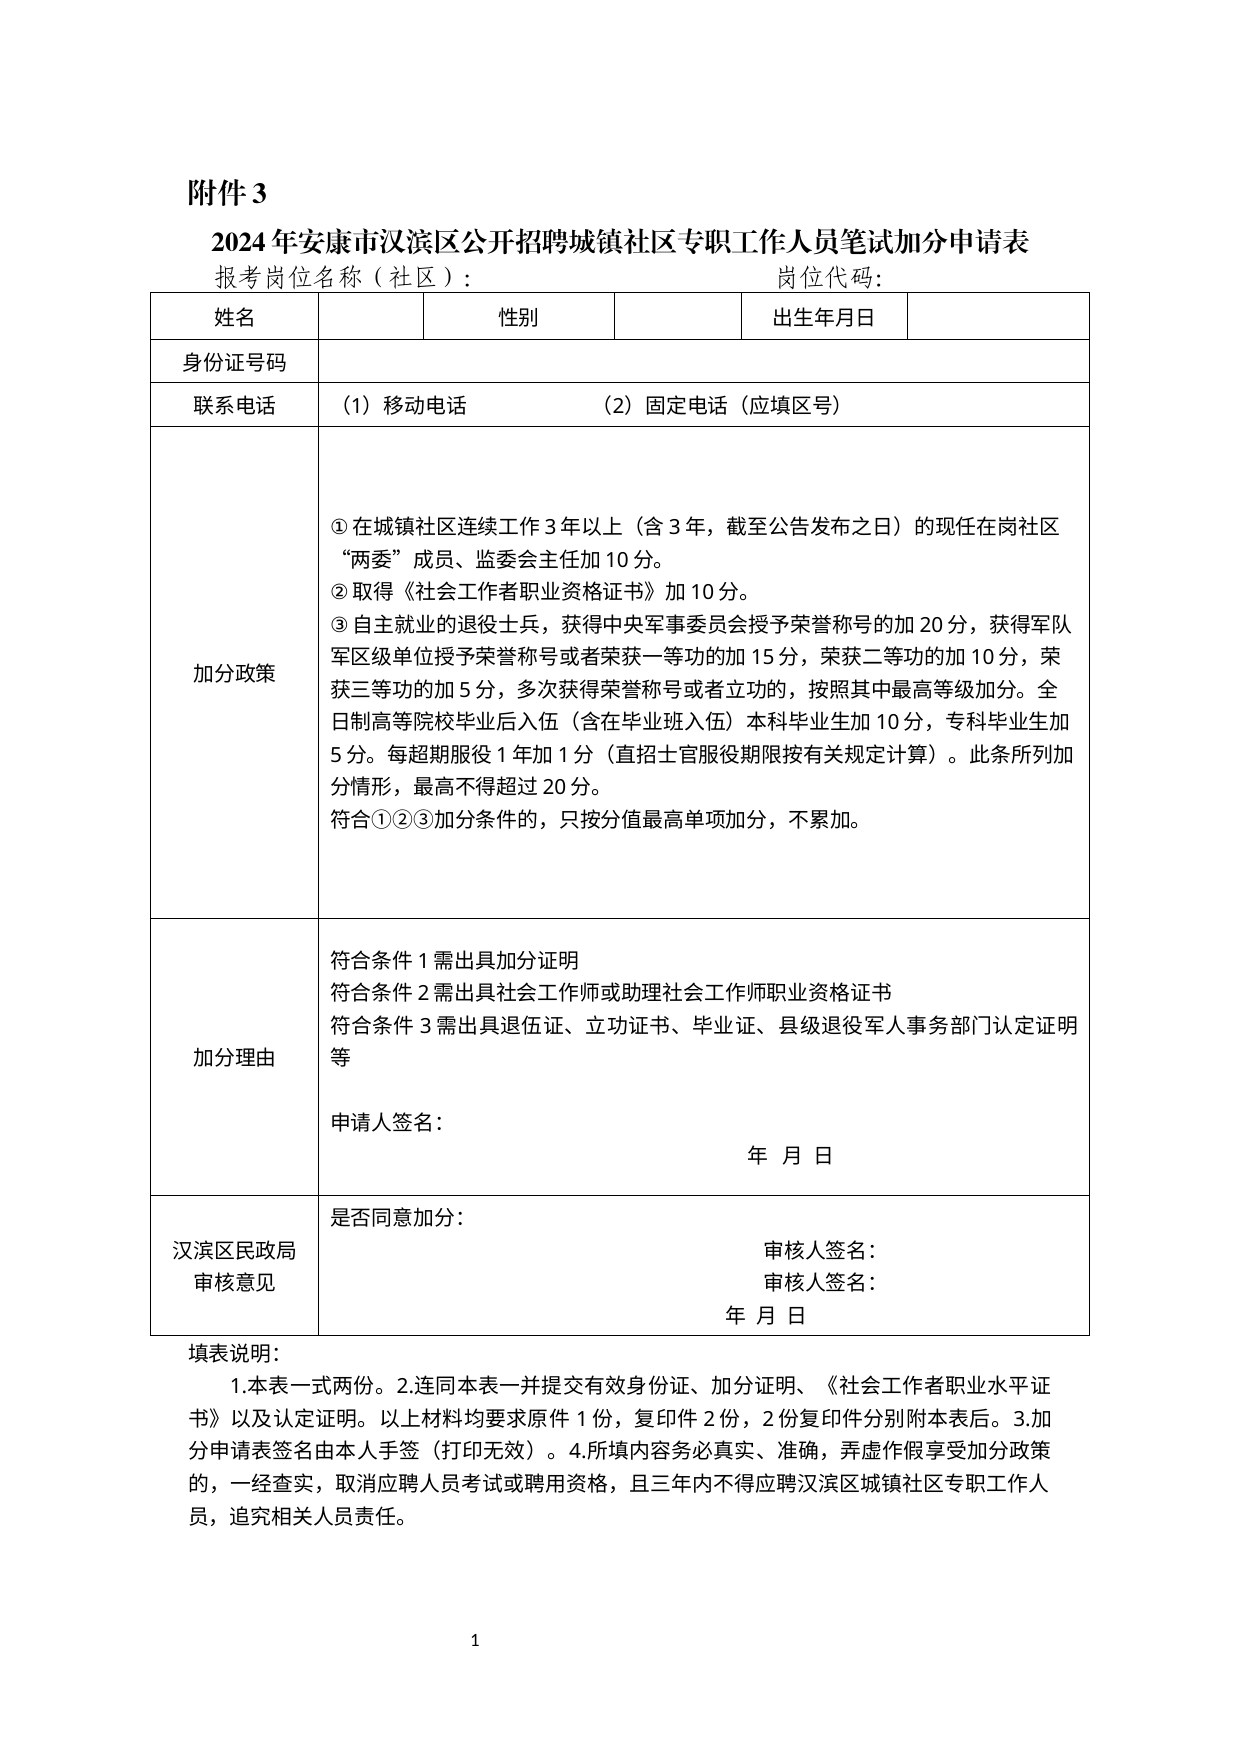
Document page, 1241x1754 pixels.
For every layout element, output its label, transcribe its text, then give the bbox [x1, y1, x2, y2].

text 附件3 [188, 162, 1052, 227]
table_header [615, 293, 741, 339]
table_header [908, 293, 1089, 339]
text 1.本表一式两份。2.连同本表一并提交有效身份证、加分证明、《社会工作者职业水平证书》以及认定证明。以上材料均要求原件1份，复印件2份，2份复印件分别附本表后。3.加分申请表签名由本人手签（打印无效）。4.所填内容务必真实、准确，弄虚作假享受加分政策的，一经查实，取消应聘人员考试或聘用资格，且三年内不得应聘汉滨区城镇社区专职工作人员，追究相关人员责任。 [188, 1369, 1052, 1531]
table_cell （1）移动电话 （2）固定电话（应填区号） [319, 383, 1089, 426]
text 填表说明： [188, 1336, 1052, 1369]
text 报考岗位名称（社区）： 岗位代码： [188, 259, 1052, 292]
table_header [319, 293, 423, 339]
table_cell 是否同意加分： 审核人签名： 审核人签名： 年 月 日 [319, 1196, 1089, 1335]
table_cell 联系电话 [151, 383, 318, 426]
table_cell ①在城镇社区连续工作3年以上（含3年，截至公告发布之日）的现任在岗社区“两委”成员、监委会主任加10分。 ②取得《社会工作者职业资格证书》加10分。 ③自主就业的退役士兵，获得中央军事委员会授予荣誉称号的加20分，获得军队军区级单位授予荣誉称号或者荣获一等功的加15分，荣获二等功的加10分，荣获三等功的加5分，多次获得荣誉称号或者立功的，按照其中最高等级加分。全日制高等院校毕业后入伍（含在毕业班入伍）本科毕业生加10分，专科毕业生加5分。每超期服役1年加1分（直招士官服役期限按有关规定计算）。此条所列加分情形，最高不得超过20分。 符合①②③加分条件的，只按分值最高单项加分，不累加。 [319, 427, 1089, 917]
table_header 出生年月日 [742, 293, 907, 339]
table_cell 身份证号码 [151, 340, 318, 382]
table_header 姓名 [151, 293, 318, 339]
table_cell [319, 340, 1089, 382]
table_cell 加分理由 [151, 919, 318, 1194]
text 2024年安康市汉滨区公开招聘城镇社区专职工作人员笔试加分申请表 [188, 227, 1052, 259]
table_header 性别 [424, 293, 614, 339]
table_cell 加分政策 [151, 427, 318, 917]
table_cell 符合条件1需出具加分证明 符合条件2需出具社会工作师或助理社会工作师职业资格证书 符合条件3需出具退伍证、立功证书、毕业证、县级退役军人事务部门认定证明等 申请人签名： 年 月 日 [319, 919, 1089, 1194]
table_cell 汉滨区民政局 审核意见 [151, 1196, 318, 1335]
